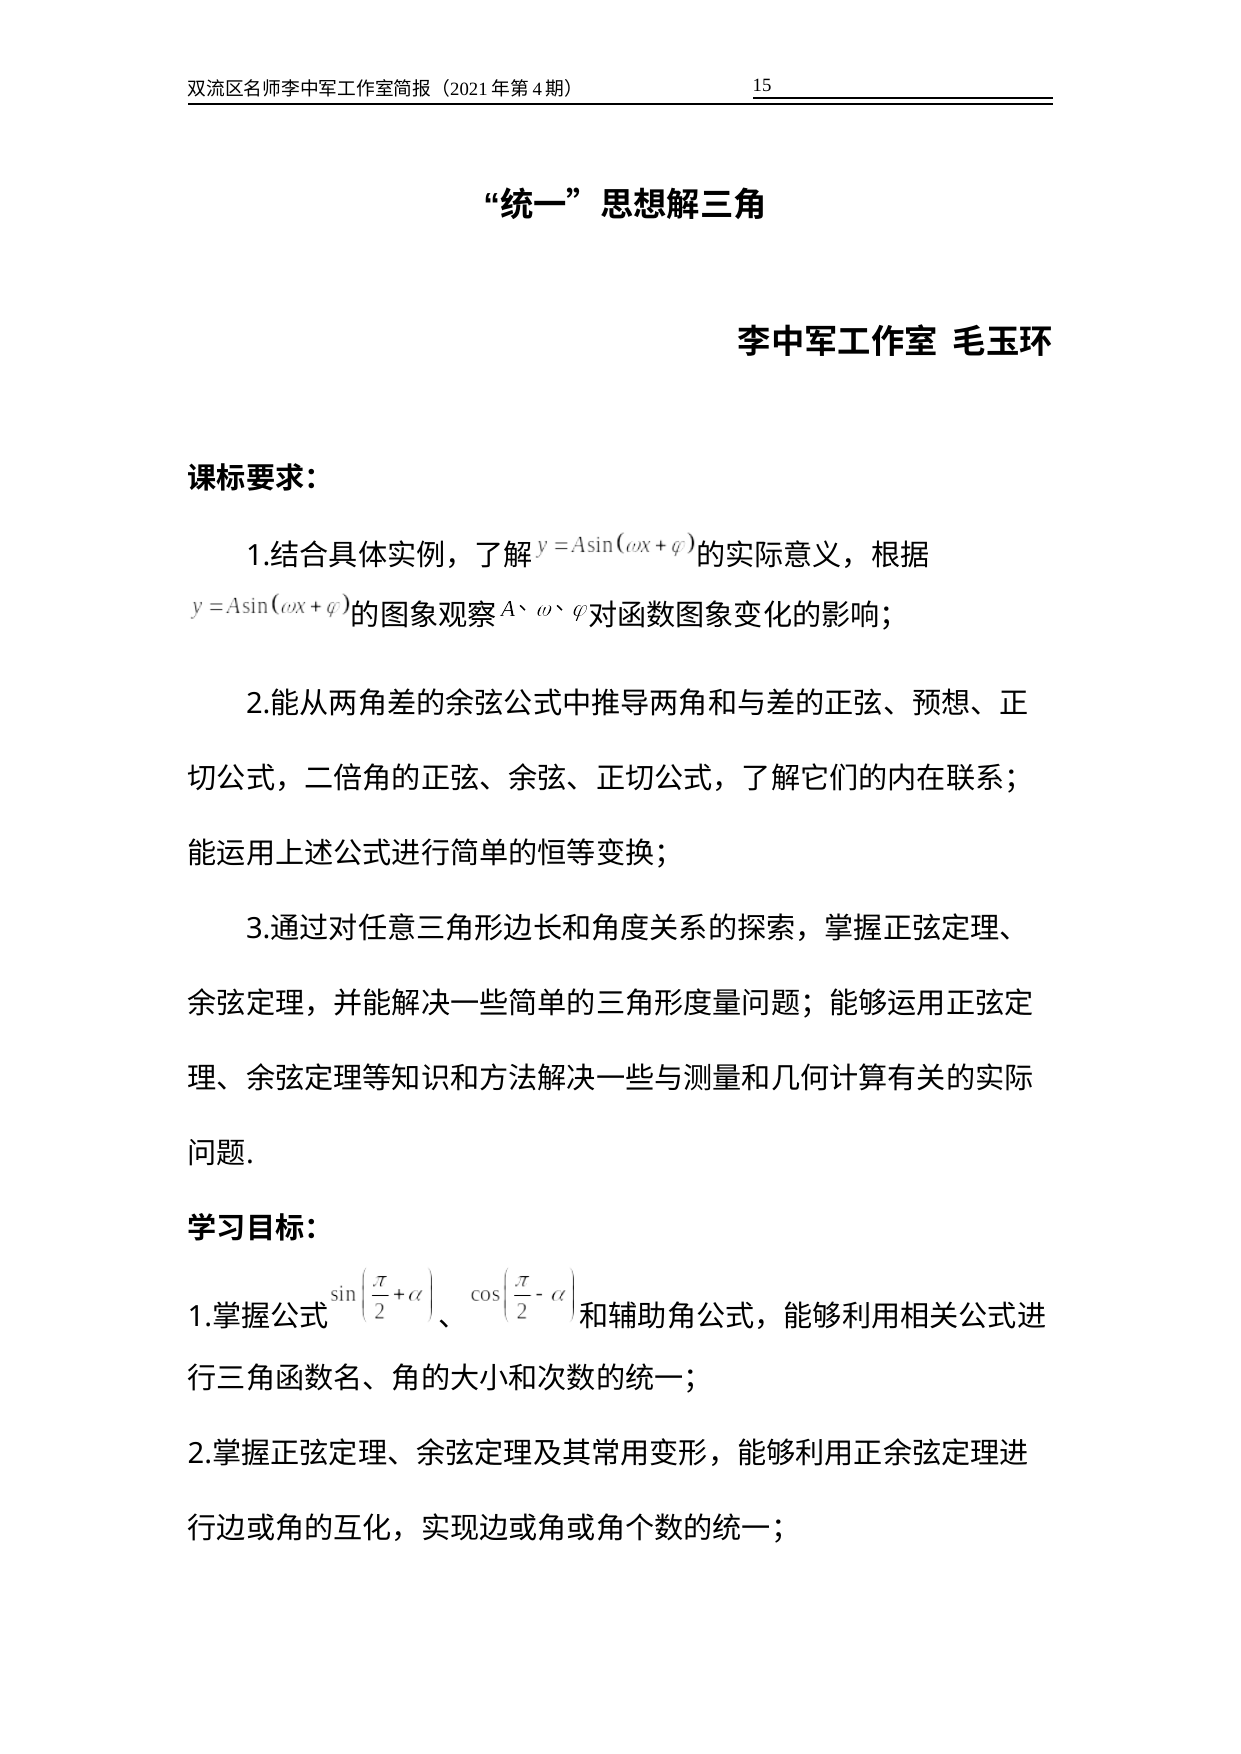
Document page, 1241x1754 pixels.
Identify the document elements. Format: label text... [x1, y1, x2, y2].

text 课标要求： [187, 438, 1053, 513]
subtitle “统一”思想解三角 [187, 164, 1053, 239]
text 2.能从两角差的余弦公式中推导两角和与差的正弦、预想、正切公式，二倍角的正弦、余弦、正切公式，了解它们的内在联系；能运用上述公式进行简单的恒等变换； [187, 663, 1053, 888]
text 学习目标： [187, 1188, 1053, 1263]
text 2.掌握正弦定理、余弦定理及其常用变形，能够利用正余弦定理进行边或角的互化，实现边或角或角个数的统一； [187, 1413, 1053, 1563]
text 1.结合具体实例，了解的实际意义，根据的图象观察对函数图象变化的影响； [187, 513, 1053, 663]
subtitle 李中军工作室 毛玉环 [187, 301, 1053, 376]
text 1.掌握公式、和辅助角公式，能够利用相关公式进行三角函数名、角的大小和次数的统一； [187, 1263, 1053, 1413]
text 3.通过对任意三角形边长和角度关系的探索，掌握正弦定理、余弦定理，并能解决一些简单的三角形度量问题；能够运用正弦定理、余弦定理等知识和方法解决一些与测量和几何计算有关的实际问题. [187, 888, 1053, 1188]
